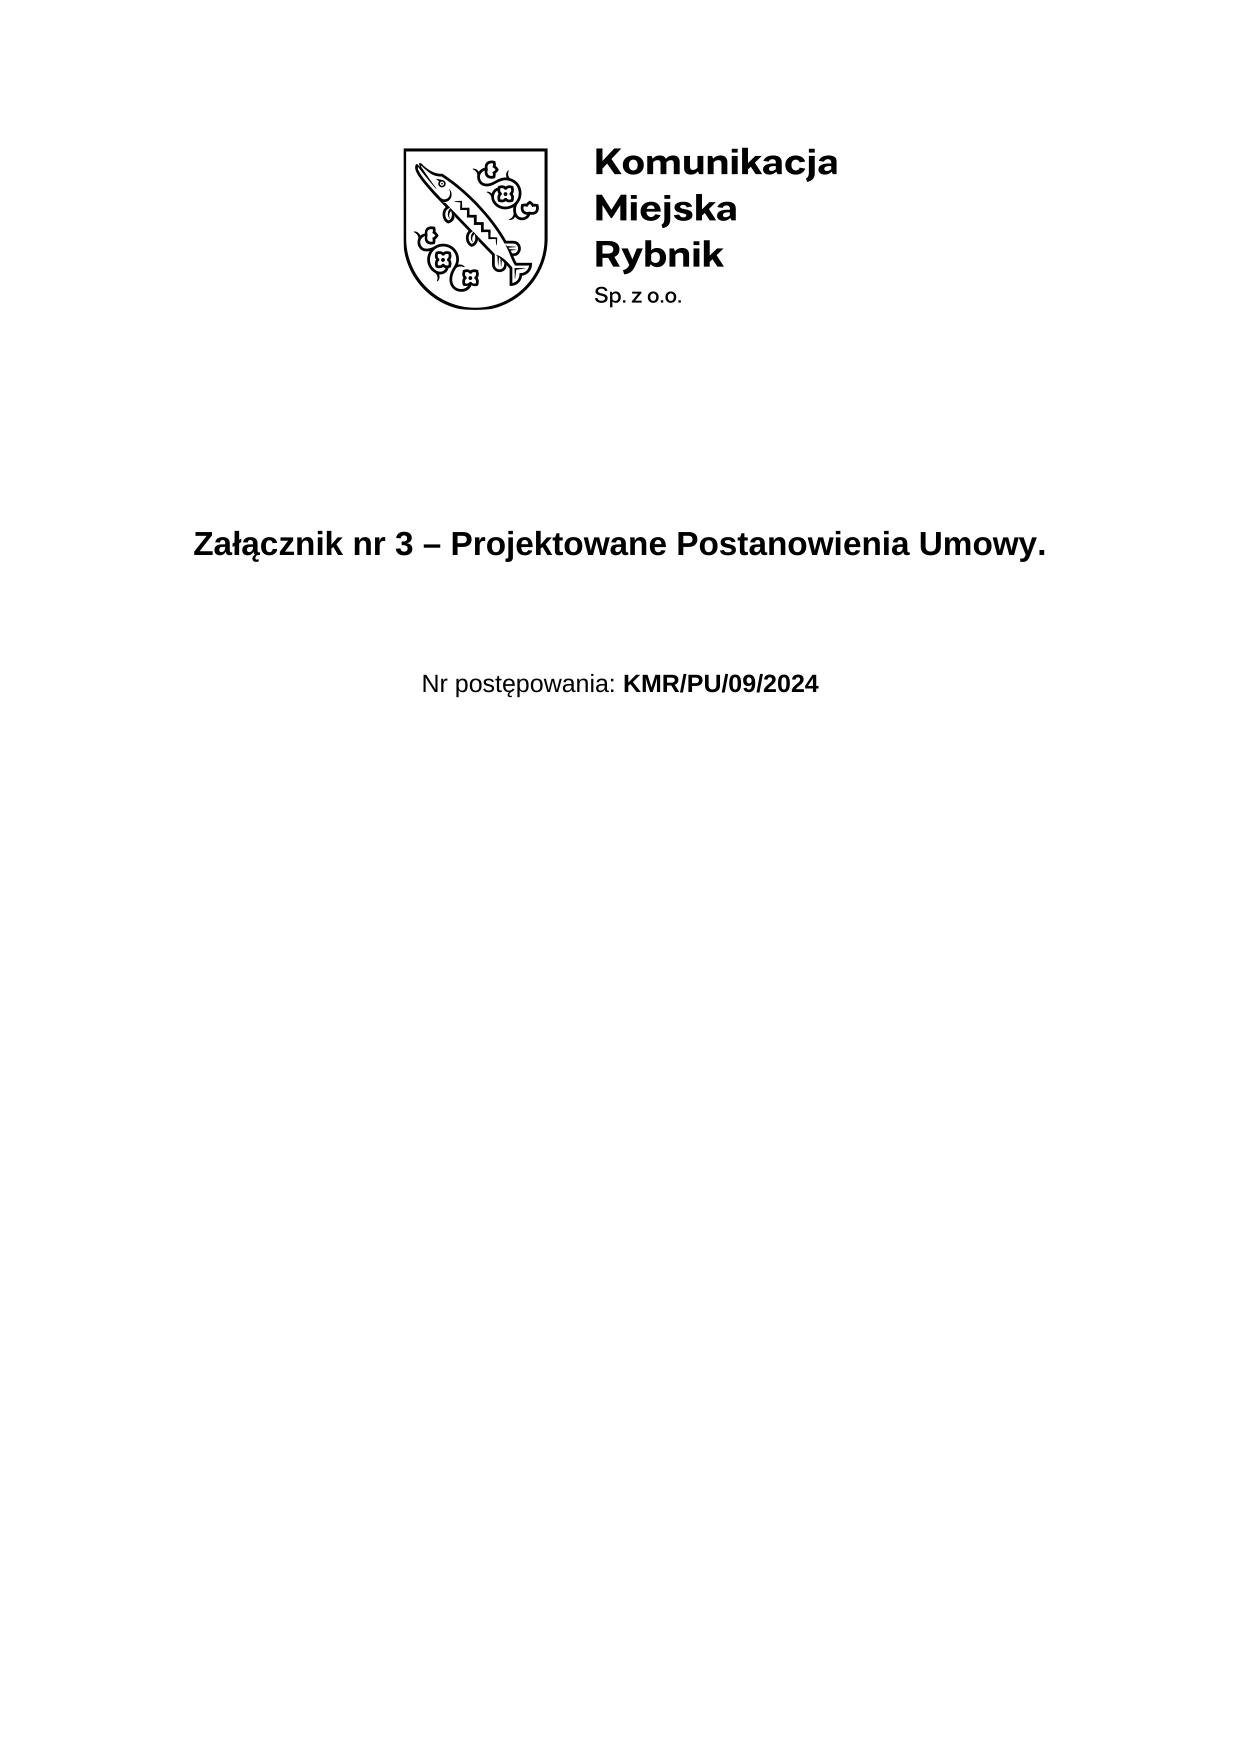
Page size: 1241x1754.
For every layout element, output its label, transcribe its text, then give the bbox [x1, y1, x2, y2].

text Załącznik nr 3 – Projektowane Postanowienia Umowy. [148, 524, 1093, 563]
picture [403, 147, 837, 310]
text Nr postępowania: KMR/PU/09/2024 [148, 669, 1093, 698]
